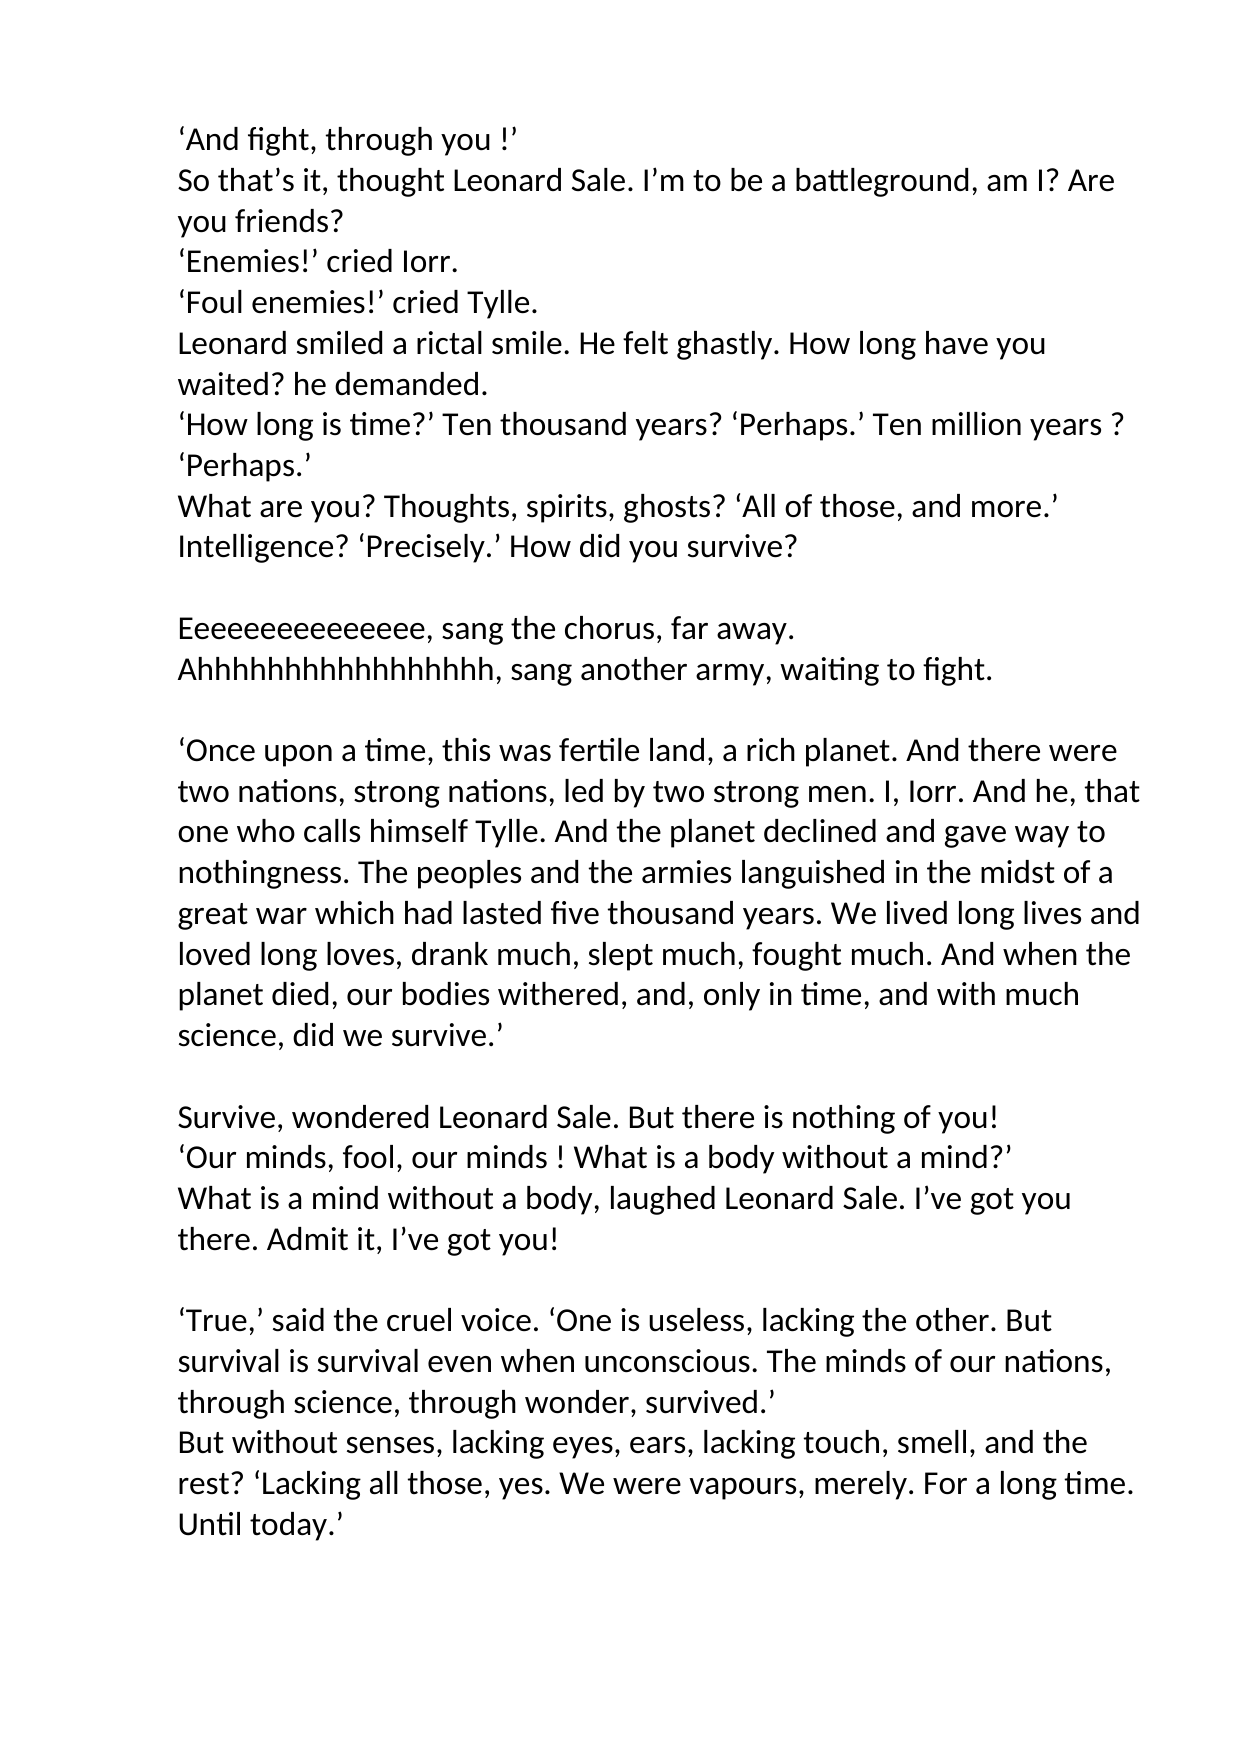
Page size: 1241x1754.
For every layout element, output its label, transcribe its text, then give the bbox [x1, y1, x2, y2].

text ‘Our minds, fool, our minds ! What is a body without a mind?’ [177, 1136, 1152, 1177]
text Survive, wondered Leonard Sale. But there is nothing of you! [177, 1096, 1152, 1136]
text Ahhhhhhhhhhhhhhhhh, sang another army, waiting to fight. [177, 648, 1152, 688]
text Leonard smiled a rictal smile. He felt ghastly. How long have you waited? he demanded. [177, 322, 1152, 403]
text ‘Foul enemies!’ cried Tylle. [177, 281, 1152, 322]
text ‘How long is time?’ Ten thousand years? ‘Perhaps.’ Ten million years ? ‘Perhaps.’ [177, 403, 1152, 485]
text What are you? Thoughts, spirits, ghosts? ‘All of those, and more.’ Intelligence? ‘Precisely.’ How did you survive? [177, 485, 1152, 566]
text ‘Once upon a time, this was fertile land, a rich planet. And there were two nations, strong nations, led by two strong men. I, Iorr. And he, that one who calls himself Tylle. And the planet declined and gave way to nothingness. The peoples and the armies languished in the midst of a great war which had lasted five thousand years. We lived long lives and loved long loves, drank much, slept much, fought much. And when the planet died, our bodies withered, and, only in time, and with much science, did we survive.’ [177, 729, 1152, 1055]
text So that’s it, thought Leonard Sale. I’m to be a battleground, am I? Are you friends? [177, 159, 1152, 240]
text ‘True,’ said the cruel voice. ‘One is useless, lacking the other. But survival is survival even when unconscious. The minds of our nations, through science, through wonder, survived.’ [177, 1299, 1152, 1421]
text What is a mind without a body, laughed Leonard Sale. I’ve got you there. Admit it, I’ve got you! [177, 1177, 1152, 1258]
text But without senses, lacking eyes, ears, lacking touch, smell, and the rest? ‘Lacking all those, yes. We were vapours, merely. For a long time. Until today.’ [177, 1421, 1152, 1544]
text Eeeeeeeeeeeeeee, sang the chorus, far away. [177, 607, 1152, 648]
text ‘And fight, through you !’ [177, 118, 1152, 159]
text ‘Enemies!’ cried Iorr. [177, 240, 1152, 281]
